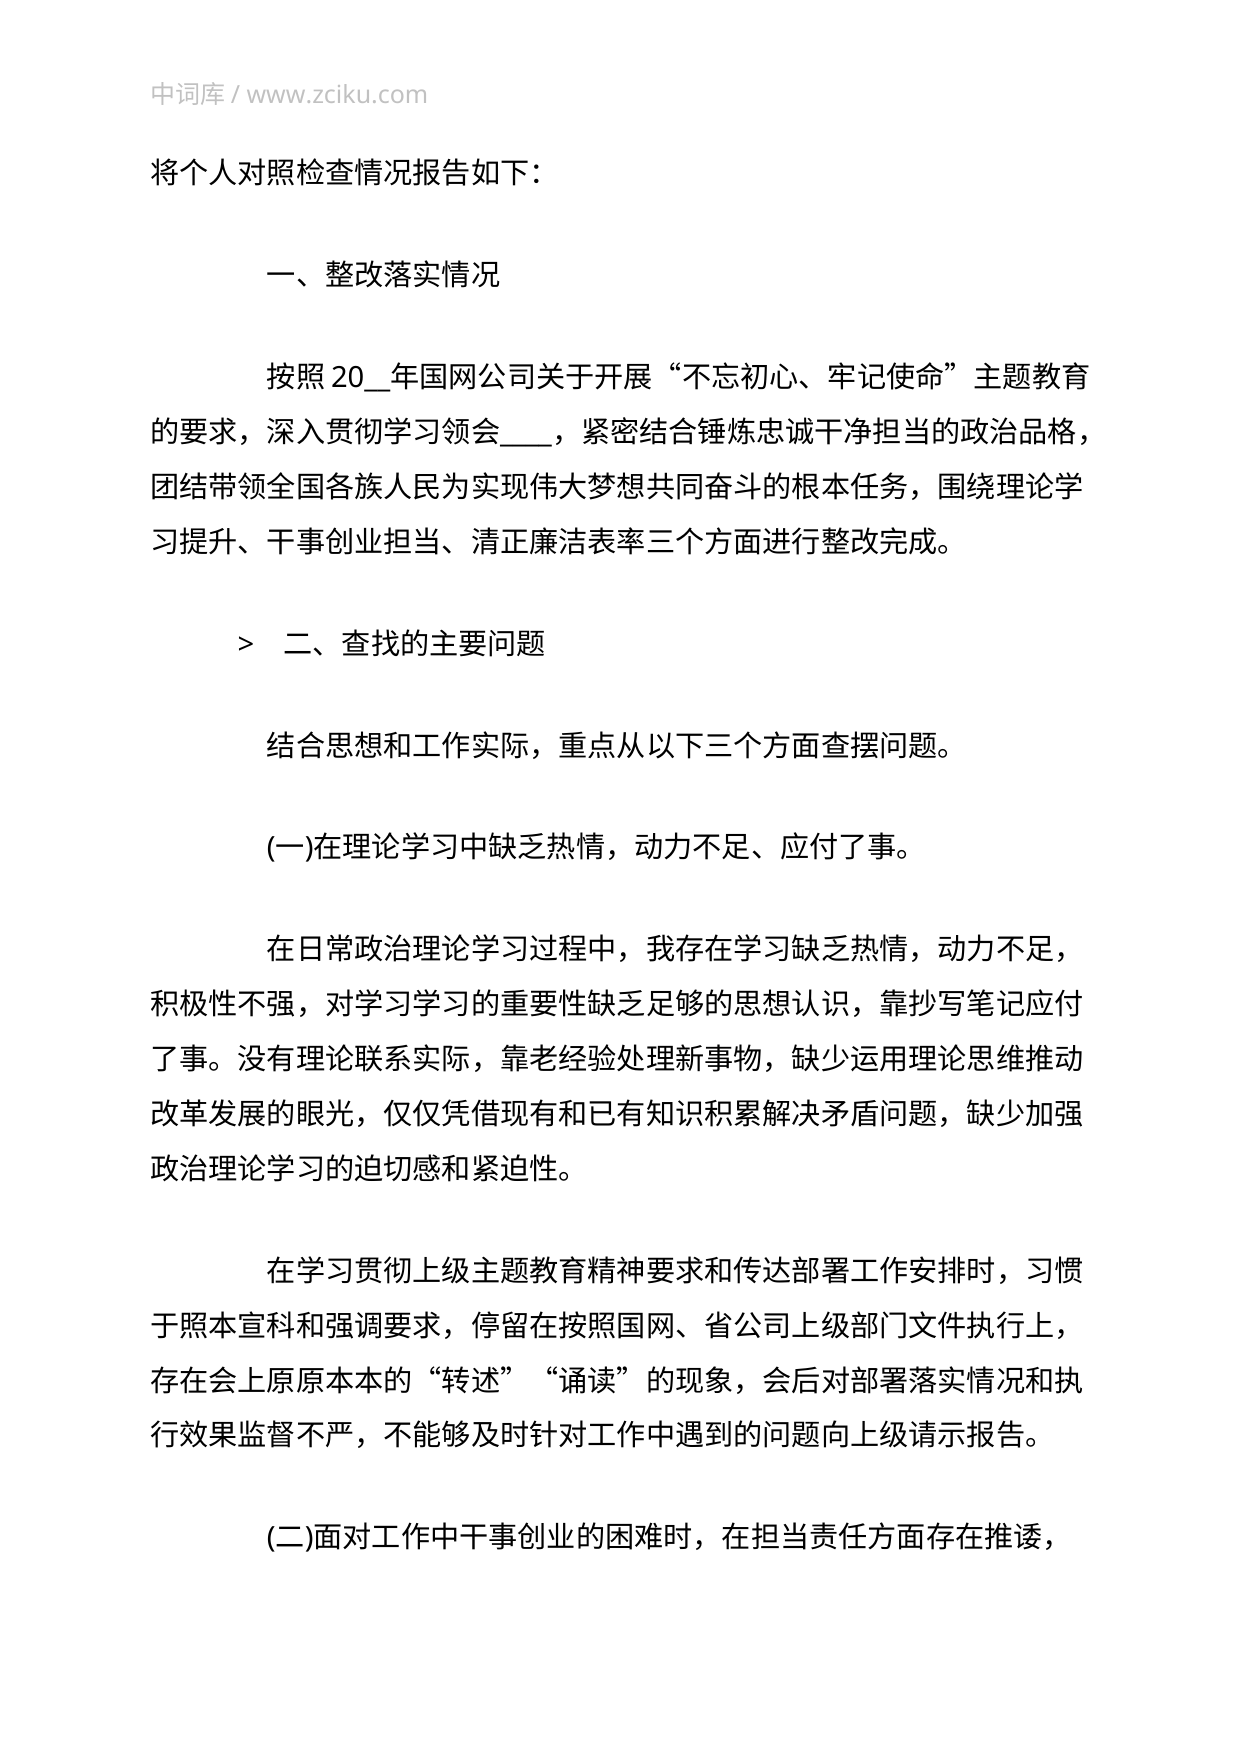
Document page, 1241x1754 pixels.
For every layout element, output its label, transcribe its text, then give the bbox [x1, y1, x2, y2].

text > 二、查找的主要问题 [150, 620, 1090, 663]
text 在日常政治理论学习过程中，我存在学习缺乏热情，动力不足，积极性不强，对学习学习的重要性缺乏足够的思想认识，靠抄写笔记应付了事。没有理论联系实际，靠老经验处理新事物，缺少运用理论思维推动改革发展的眼光，仅仅凭借现有和已有知识积累解决矛盾问题，缺少加强政治理论学习的迫切感和紧迫性。 [150, 926, 1090, 1188]
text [150, 150, 1090, 192]
text 在学习贯彻上级主题教育精神要求和传达部署工作安排时，习惯于照本宣科和强调要求，停留在按照国网、省公司上级部门文件执行上，存在会上原原本本的“转述”“诵读”的现象，会后对部署落实情况和执行效果监督不严，不能够及时针对工作中遇到的问题向上级请示报告。 [150, 1247, 1090, 1454]
text (一)在理论学习中缺乏热情，动力不足、应付了事。 [150, 824, 1090, 866]
text 一、整改落实情况 [150, 252, 1090, 294]
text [150, 1514, 1090, 1556]
text 按照20__年国网公司关于开展“不忘初心、牢记使命”主题教育的要求，深入贯彻学习领会____，紧密结合锤炼忠诚干净担当的政治品格，团结带领全国各族人民为实现伟大梦想共同奋斗的根本任务，围绕理论学习提升、干事创业担当、清正廉洁表率三个方面进行整改完成。 [150, 353, 1090, 561]
text 结合思想和工作实际，重点从以下三个方面查摆问题。 [150, 722, 1090, 764]
